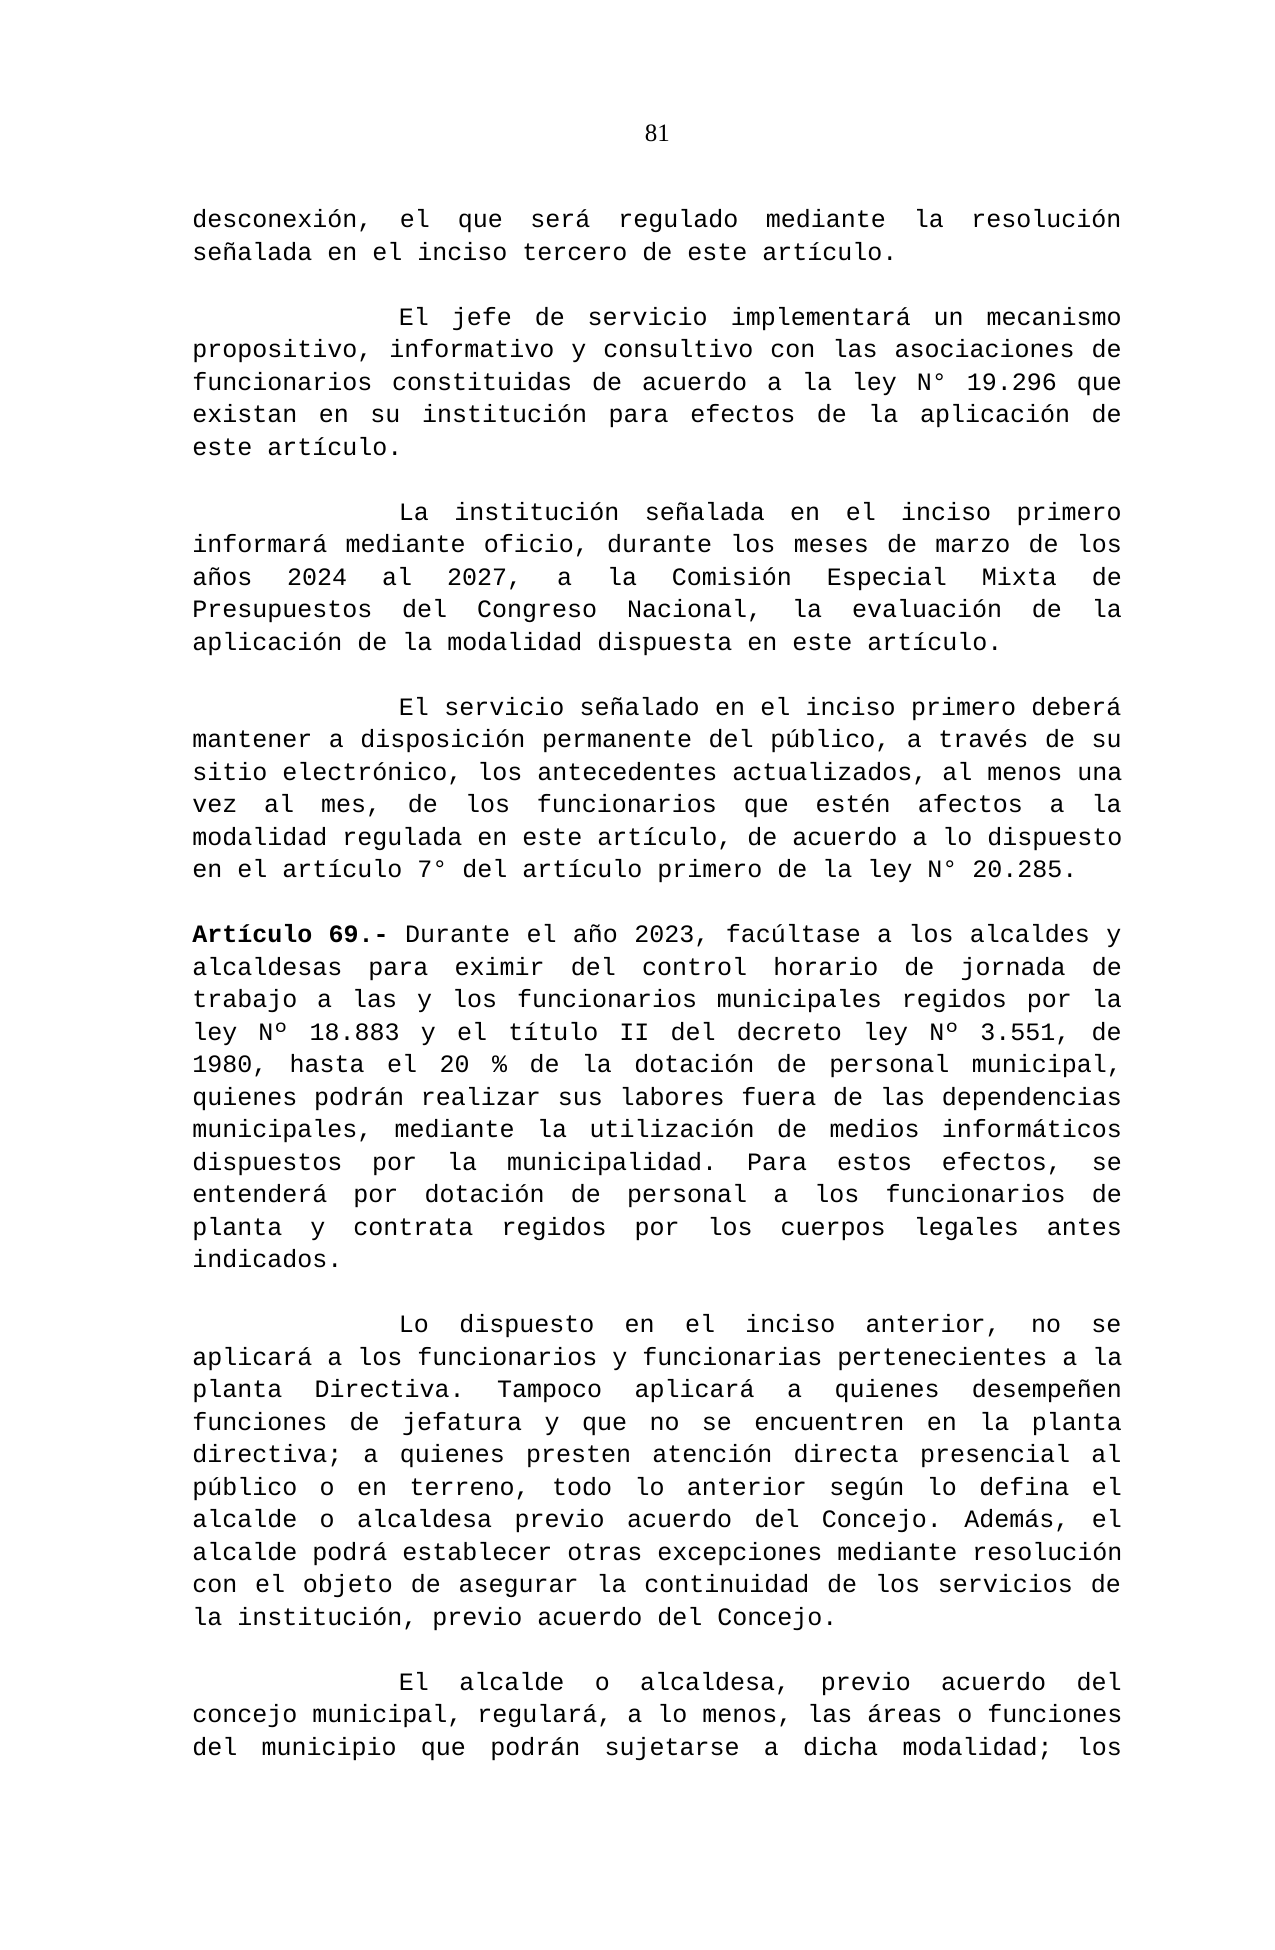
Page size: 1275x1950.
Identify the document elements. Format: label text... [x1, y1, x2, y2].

text Lo dispuesto en el inciso anterior, no se aplicará a los funcionarios y funcionarias pertenecientes a la planta Directiva. Tampoco aplicará a quienes desempeñen funciones de jefatura y que no se encuentren en la planta directiva; a quienes presten atención directa presencial al público o en terreno, todo lo anterior según lo defina el alcalde o alcaldesa previo acuerdo del Concejo. Además, el alcalde podrá establecer otras excepciones mediante resolución con el objeto de asegurar la continuidad de los servicios de la institución, previo acuerdo del Concejo. [192, 1312, 1122, 1633]
text La institución señalada en el inciso primero informará mediante oficio, durante los meses de marzo de los años 2024 al 2027, a la Comisión Especial Mixta de Presupuestos del Congreso Nacional, la evaluación de la aplicación de la modalidad dispuesta en este artículo. [192, 499, 1122, 658]
text El jefe de servicio implementará un mecanismo propositivo, informativo y consultivo con las asociaciones de funcionarios constituidas de acuerdo a la ley N° 19.296 que existan en su institución para efectos de la aplicación de este artículo. [192, 304, 1122, 463]
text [192, 207, 1122, 268]
text El servicio señalado en el inciso primero deberá mantener a disposición permanente del público, a través de su sitio electrónico, los antecedentes actualizados, al menos una vez al mes, de los funcionarios que estén afectos a la modalidad regulada en este artículo, de acuerdo a lo dispuesto en el artículo 7° del artículo primero de la ley N° 20.285. [192, 694, 1122, 885]
text Artículo 69.- Durante el año 2023, facúltase a los alcaldes y alcaldesas para eximir del control horario de jornada de trabajo a las y los funcionarios municipales regidos por la ley Nº 18.883 y el título II del decreto ley Nº 3.551, de 1980, hasta el 20 % de la dotación de personal municipal, quienes podrán realizar sus labores fuera de las dependencias municipales, mediante la utilización de medios informáticos dispuestos por la municipalidad. Para estos efectos, se entenderá por dotación de personal a los funcionarios de planta y contrata regidos por los cuerpos legales antes indicados. [192, 922, 1122, 1275]
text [192, 1669, 1122, 1763]
